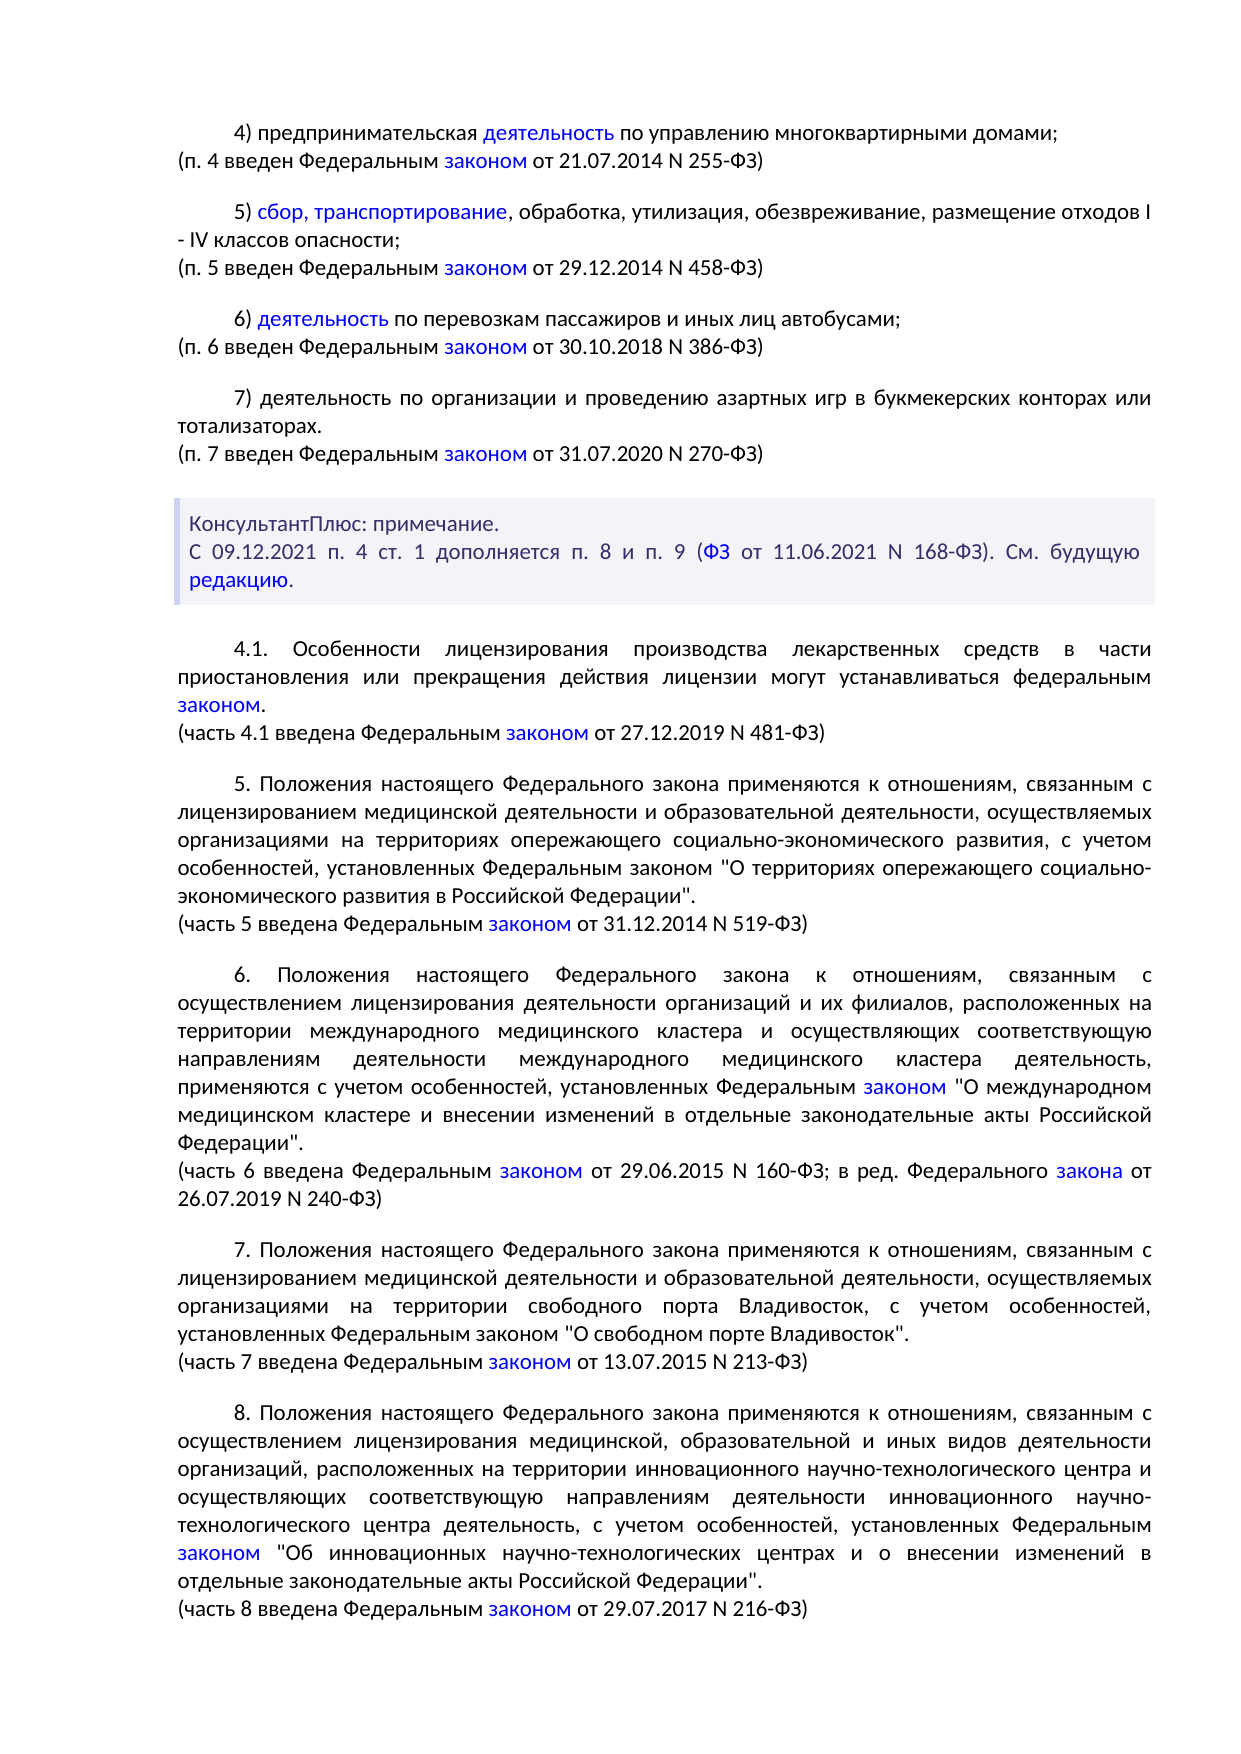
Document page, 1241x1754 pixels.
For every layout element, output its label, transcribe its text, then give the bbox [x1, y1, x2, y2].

text 4) предпринимательская деятельность по управлению многоквартирными домами; [177, 118, 1152, 146]
text 5) сбор, транспортирование, обработка, утилизация, обезвреживание, размещение отходов I - IV классов опасности; [177, 197, 1152, 253]
table_header КонсультантПлюс: примечание. С 09.12.2021 п. 4 ст. 1 дополняется п. 8 и п. 9 (ФЗ от 11.06.2021 N 168-ФЗ). См. будущую редакцию. [180, 498, 1149, 605]
text 8. Положения настоящего Федерального закона применяются к отношениям, связанным с осуществлением лицензирования медицинской, образовательной и иных видов деятельности организаций, расположенных на территории инновационного научно-технологического центра и осуществляющих соответствующую направлениям деятельности инновационного научно-технологического центра деятельность, с учетом особенностей, установленных Федеральным законом "Об инновационных научно-технологических центрах и о внесении изменений в отдельные законодательные акты Российской Федерации". [177, 1398, 1152, 1594]
text 4.1. Особенности лицензирования производства лекарственных средств в части приостановления или прекращения действия лицензии могут устанавливаться федеральным законом. [177, 634, 1152, 718]
text 7) деятельность по организации и проведению азартных игр в букмекерских конторах или тотализаторах. [177, 383, 1152, 439]
text (часть 5 введена Федеральным законом от 31.12.2014 N 519-ФЗ) [177, 909, 1152, 937]
text (п. 7 введен Федеральным законом от 31.07.2020 N 270-ФЗ) [177, 439, 1152, 467]
text (п. 6 введен Федеральным законом от 30.10.2018 N 386-ФЗ) [177, 332, 1152, 360]
text (часть 6 введена Федеральным законом от 29.06.2015 N 160-ФЗ; в ред. Федерального закона от 26.07.2019 N 240-ФЗ) [177, 1156, 1152, 1212]
text (п. 4 введен Федеральным законом от 21.07.2014 N 255-ФЗ) [177, 146, 1152, 174]
text (часть 8 введена Федеральным законом от 29.07.2017 N 216-ФЗ) [177, 1594, 1152, 1622]
text 7. Положения настоящего Федерального закона применяются к отношениям, связанным с лицензированием медицинской деятельности и образовательной деятельности, осуществляемых организациями на территории свободного порта Владивосток, с учетом особенностей, установленных Федеральным законом "О свободном порте Владивосток". [177, 1235, 1152, 1347]
text 6. Положения настоящего Федерального закона к отношениям, связанным с осуществлением лицензирования деятельности организаций и их филиалов, расположенных на территории международного медицинского кластера и осуществляющих соответствующую направлениям деятельности международного медицинского кластера деятельность, применяются с учетом особенностей, установленных Федеральным законом "О международном медицинском кластере и внесении изменений в отдельные законодательные акты Российской Федерации". [177, 960, 1152, 1156]
text 6) деятельность по перевозкам пассажиров и иных лиц автобусами; [177, 304, 1152, 332]
text 5. Положения настоящего Федерального закона применяются к отношениям, связанным с лицензированием медицинской деятельности и образовательной деятельности, осуществляемых организациями на территориях опережающего социально-экономического развития, с учетом особенностей, установленных Федеральным законом "О территориях опережающего социально-экономического развития в Российской Федерации". [177, 769, 1152, 909]
text (часть 4.1 введена Федеральным законом от 27.12.2019 N 481-ФЗ) [177, 718, 1152, 746]
text (часть 7 введена Федеральным законом от 13.07.2015 N 213-ФЗ) [177, 1347, 1152, 1375]
text (п. 5 введен Федеральным законом от 29.12.2014 N 458-ФЗ) [177, 253, 1152, 281]
